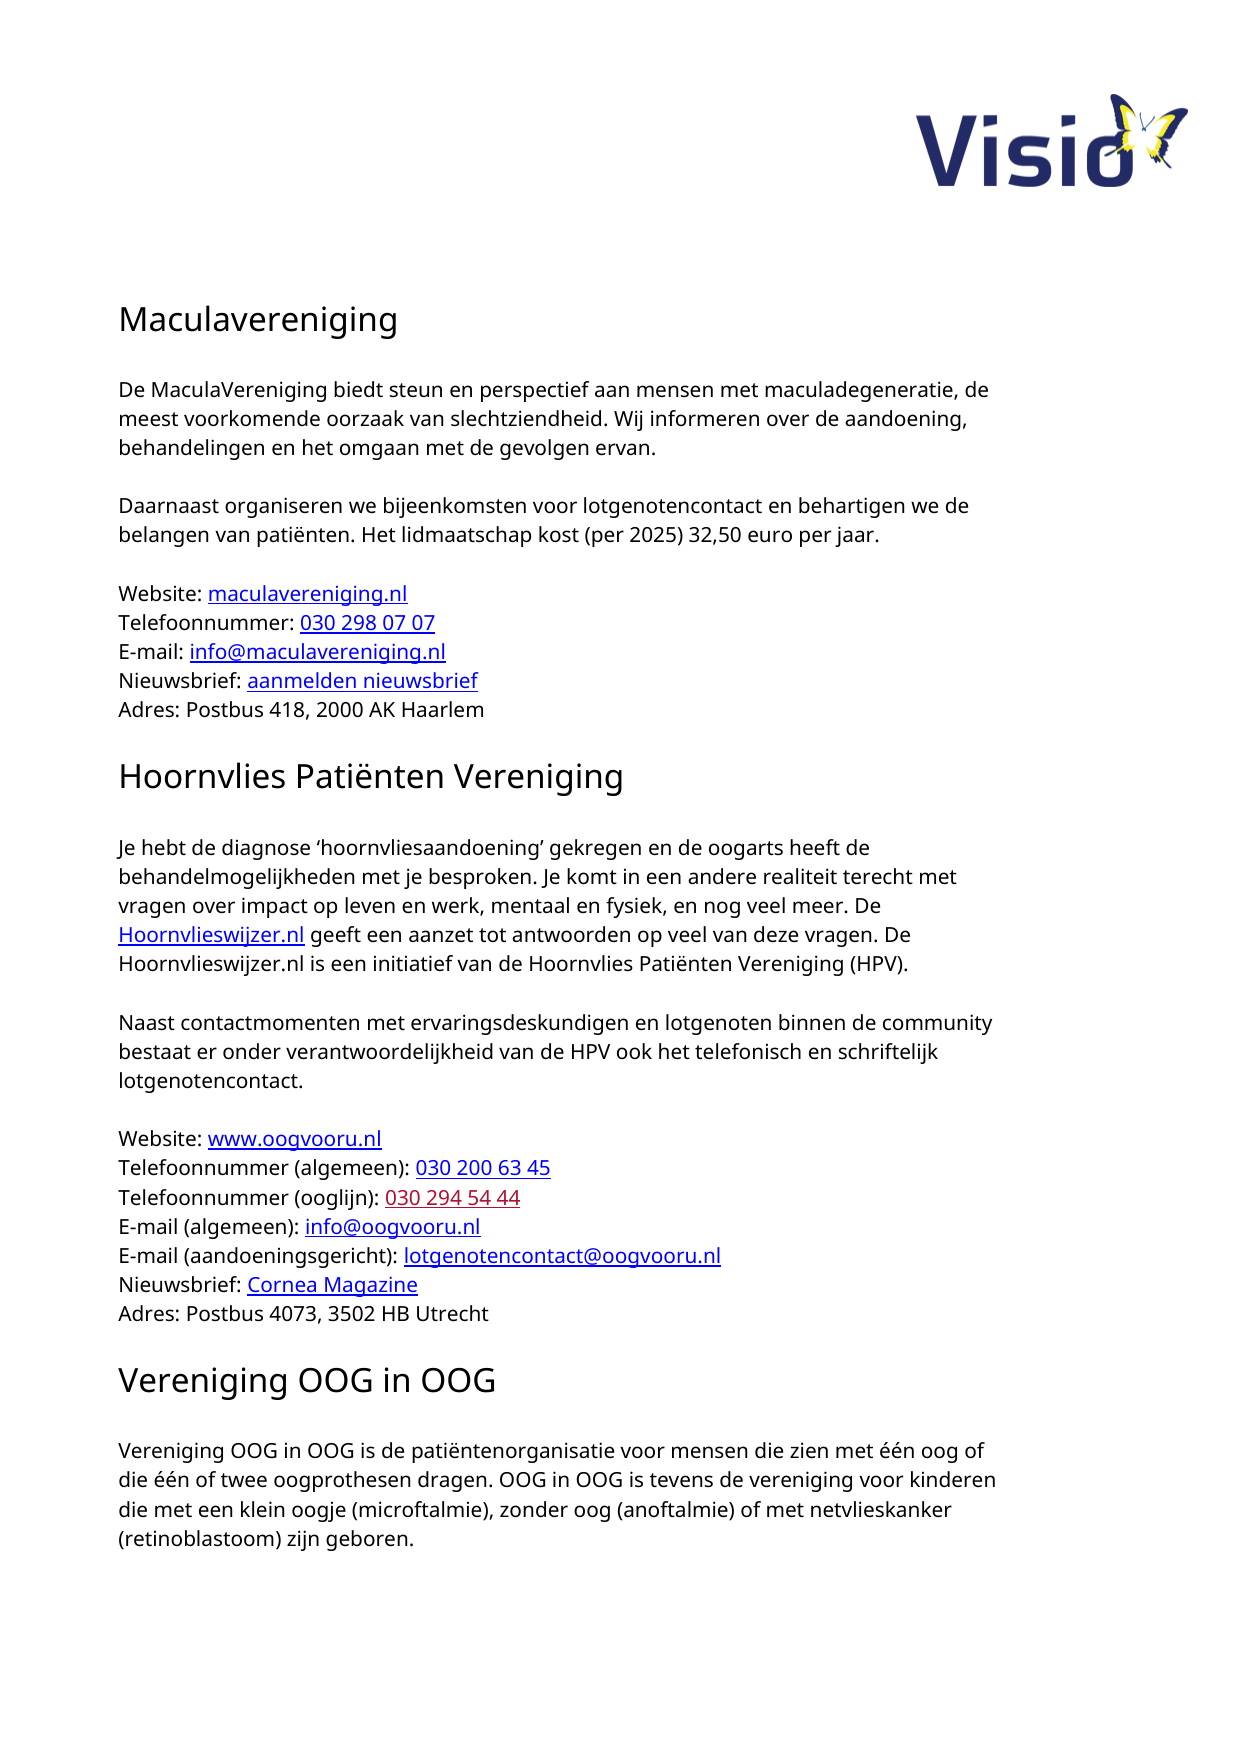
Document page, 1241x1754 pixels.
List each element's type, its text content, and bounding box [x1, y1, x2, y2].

text Telefoonnummer: 030 298 07 07 [118, 607, 1016, 637]
text E-mail: info@maculavereniging.nl [118, 637, 1016, 666]
text E-mail (algemeen): info@oogvooru.nl [118, 1211, 1016, 1240]
text Nieuwsbrief: Cornea Magazine [118, 1269, 1016, 1299]
subtitle Hoornvlies Patiënten Vereniging [118, 753, 1016, 799]
picture [904, 89, 1199, 190]
text Telefoonnummer (algemeen): 030 200 63 45 [118, 1153, 1016, 1182]
text Website: www.oogvooru.nl [118, 1124, 1016, 1153]
text Je hebt de diagnose ‘hoornvliesaandoening’ gekregen en de oogarts heeft de behandelmogelijkheden met je besproken. Je komt in een andere realiteit terecht met vragen over impact op leven en werk, mentaal en fysiek, en nog veel meer. De Hoornvlieswijzer.nl geeft een aanzet tot antwoorden op veel van deze vragen. De Hoornvlieswijzer.nl is een initiatief van de Hoornvlies Patiënten Vereniging (HPV). [118, 832, 1016, 978]
text Vereniging OOG in OOG is de patiëntenorganisatie voor mensen die zien met één oog of die één of twee oogprothesen dragen. OOG in OOG is tevens de vereniging voor kinderen die met een klein oogje (microftalmie), zonder oog (anoftalmie) of met netvlieskanker (retinoblastoom) zijn geboren. [118, 1436, 1016, 1552]
text Website: maculavereniging.nl [118, 578, 1016, 607]
text E-mail (aandoeningsgericht): lotgenotencontact@oogvooru.nl [118, 1240, 1016, 1269]
subtitle Maculavereniging [118, 295, 1016, 341]
text De MaculaVereniging biedt steun en perspectief aan mensen met maculadegeneratie, de meest voorkomende oorzaak van slechtziendheid. Wij informeren over de aandoening, behandelingen en het omgaan met de gevolgen ervan. [118, 374, 1016, 462]
text Adres: Postbus 4073, 3502 HB Utrecht [118, 1299, 1016, 1328]
text Telefoonnummer (ooglijn): 030 294 54 44 [118, 1182, 1016, 1211]
text Naast contactmomenten met ervaringsdeskundigen en lotgenoten binnen de community bestaat er onder verantwoordelijkheid van de HPV ook het telefonisch en schriftelijk lotgenotencontact. [118, 1007, 1016, 1094]
text Nieuwsbrief: aanmelden nieuwsbrief [118, 666, 1016, 695]
subtitle Vereniging OOG in OOG [118, 1357, 1016, 1402]
text Daarnaast organiseren we bijeenkomsten voor lotgenotencontact en behartigen we de belangen van patiënten. Het lidmaatschap kost (per 2025) 32,50 euro per jaar. [118, 491, 1016, 549]
text Adres: Postbus 418, 2000 AK Haarlem [118, 695, 1016, 724]
